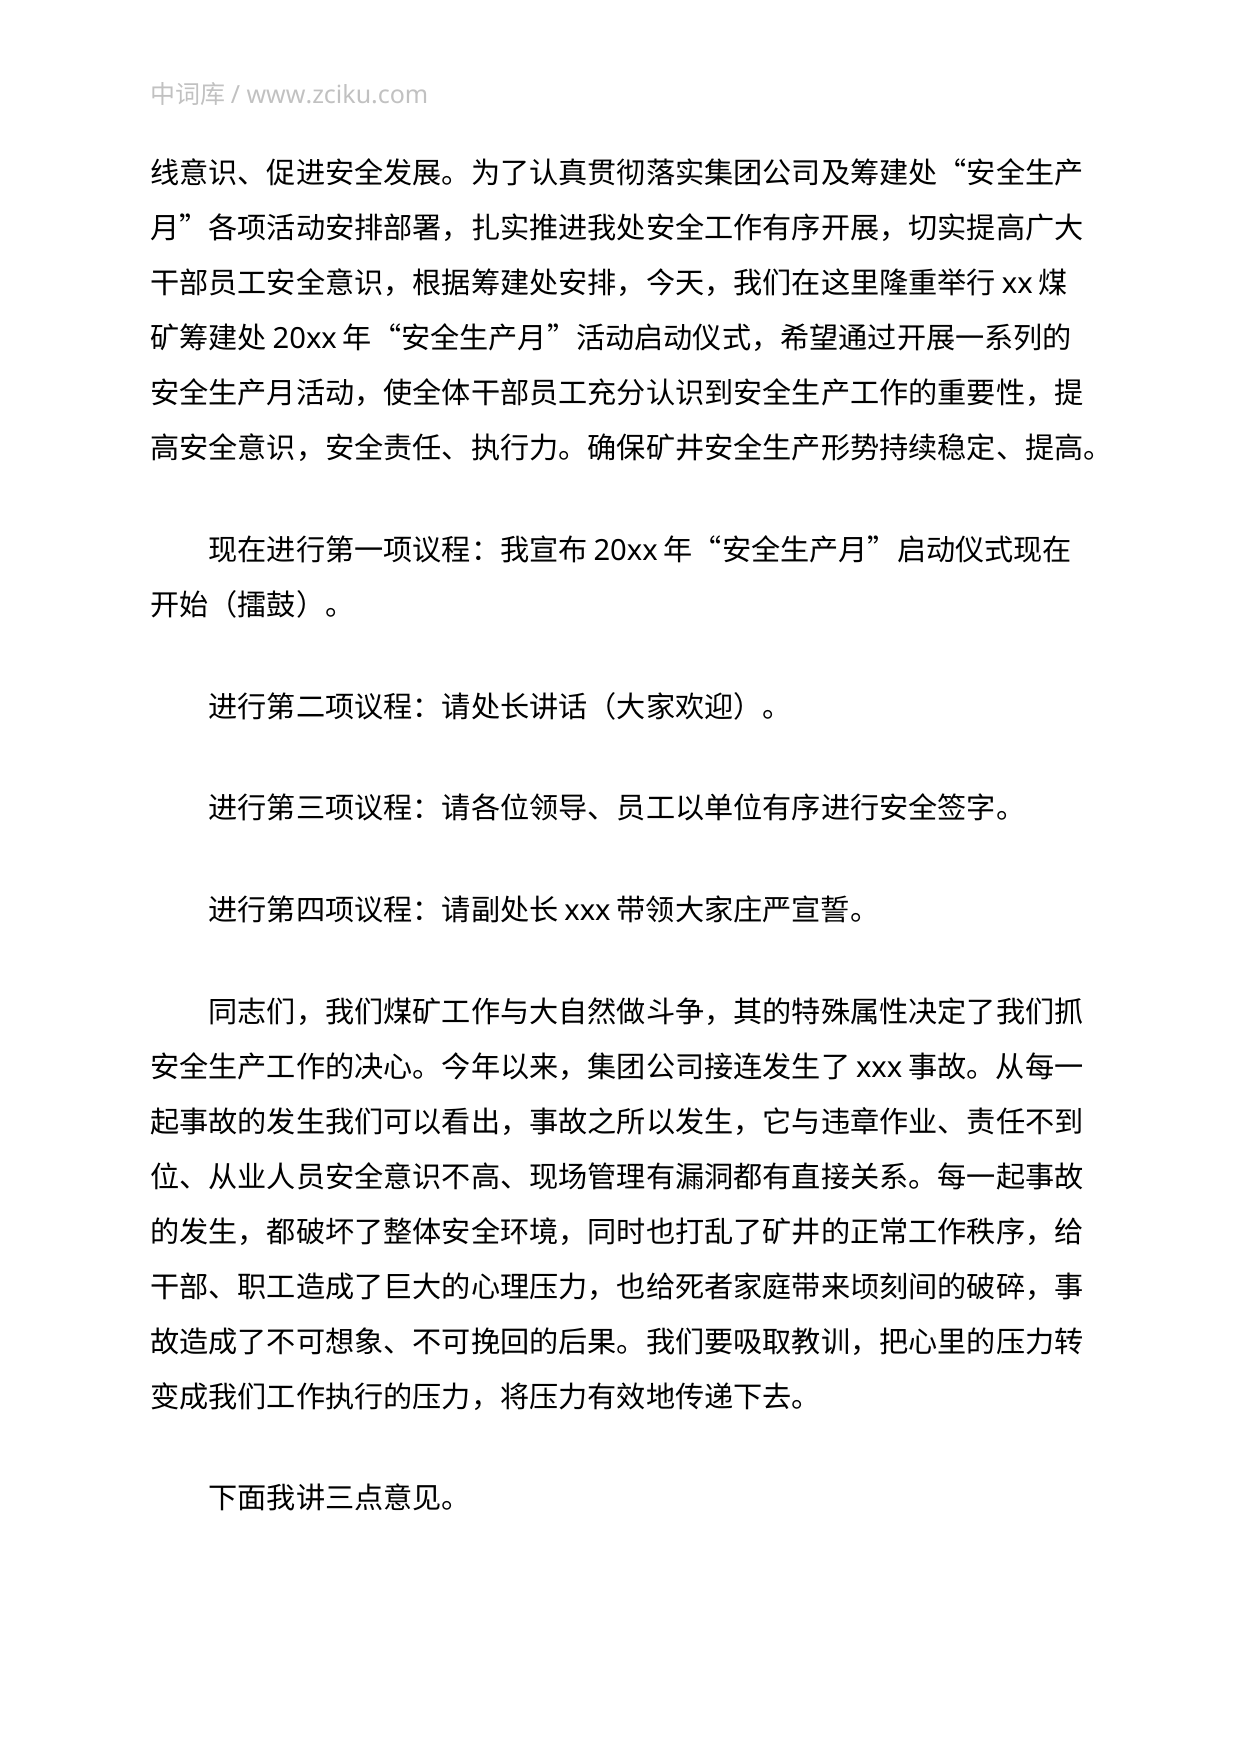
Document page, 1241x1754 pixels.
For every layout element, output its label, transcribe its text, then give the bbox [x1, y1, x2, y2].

text 进行第四项议程：请副处长xxx带领大家庄严宣誓。 [150, 887, 1090, 929]
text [150, 150, 1090, 467]
text 同志们，我们煤矿工作与大自然做斗争，其的特殊属性决定了我们抓安全生产工作的决心。今年以来，集团公司接连发生了xxx事故。从每一起事故的发生我们可以看出，事故之所以发生，它与违章作业、责任不到位、从业人员安全意识不高、现场管理有漏洞都有直接关系。每一起事故的发生，都破坏了整体安全环境，同时也打乱了矿井的正常工作秩序，给干部、职工造成了巨大的心理压力，也给死者家庭带来顷刻间的破碎，事故造成了不可想象、不可挽回的后果。我们要吸取教训，把心里的压力转变成我们工作执行的压力，将压力有效地传递下去。 [150, 989, 1090, 1415]
text 进行第二项议程：请处长讲话（大家欢迎）。 [150, 683, 1090, 726]
text 下面我讲三点意见。 [150, 1475, 1090, 1517]
text 现在进行第一项议程：我宣布20xx年“安全生产月”启动仪式现在开始（擂鼓）。 [150, 526, 1090, 624]
text 进行第三项议程：请各位领导、员工以单位有序进行安全签字。 [150, 785, 1090, 827]
